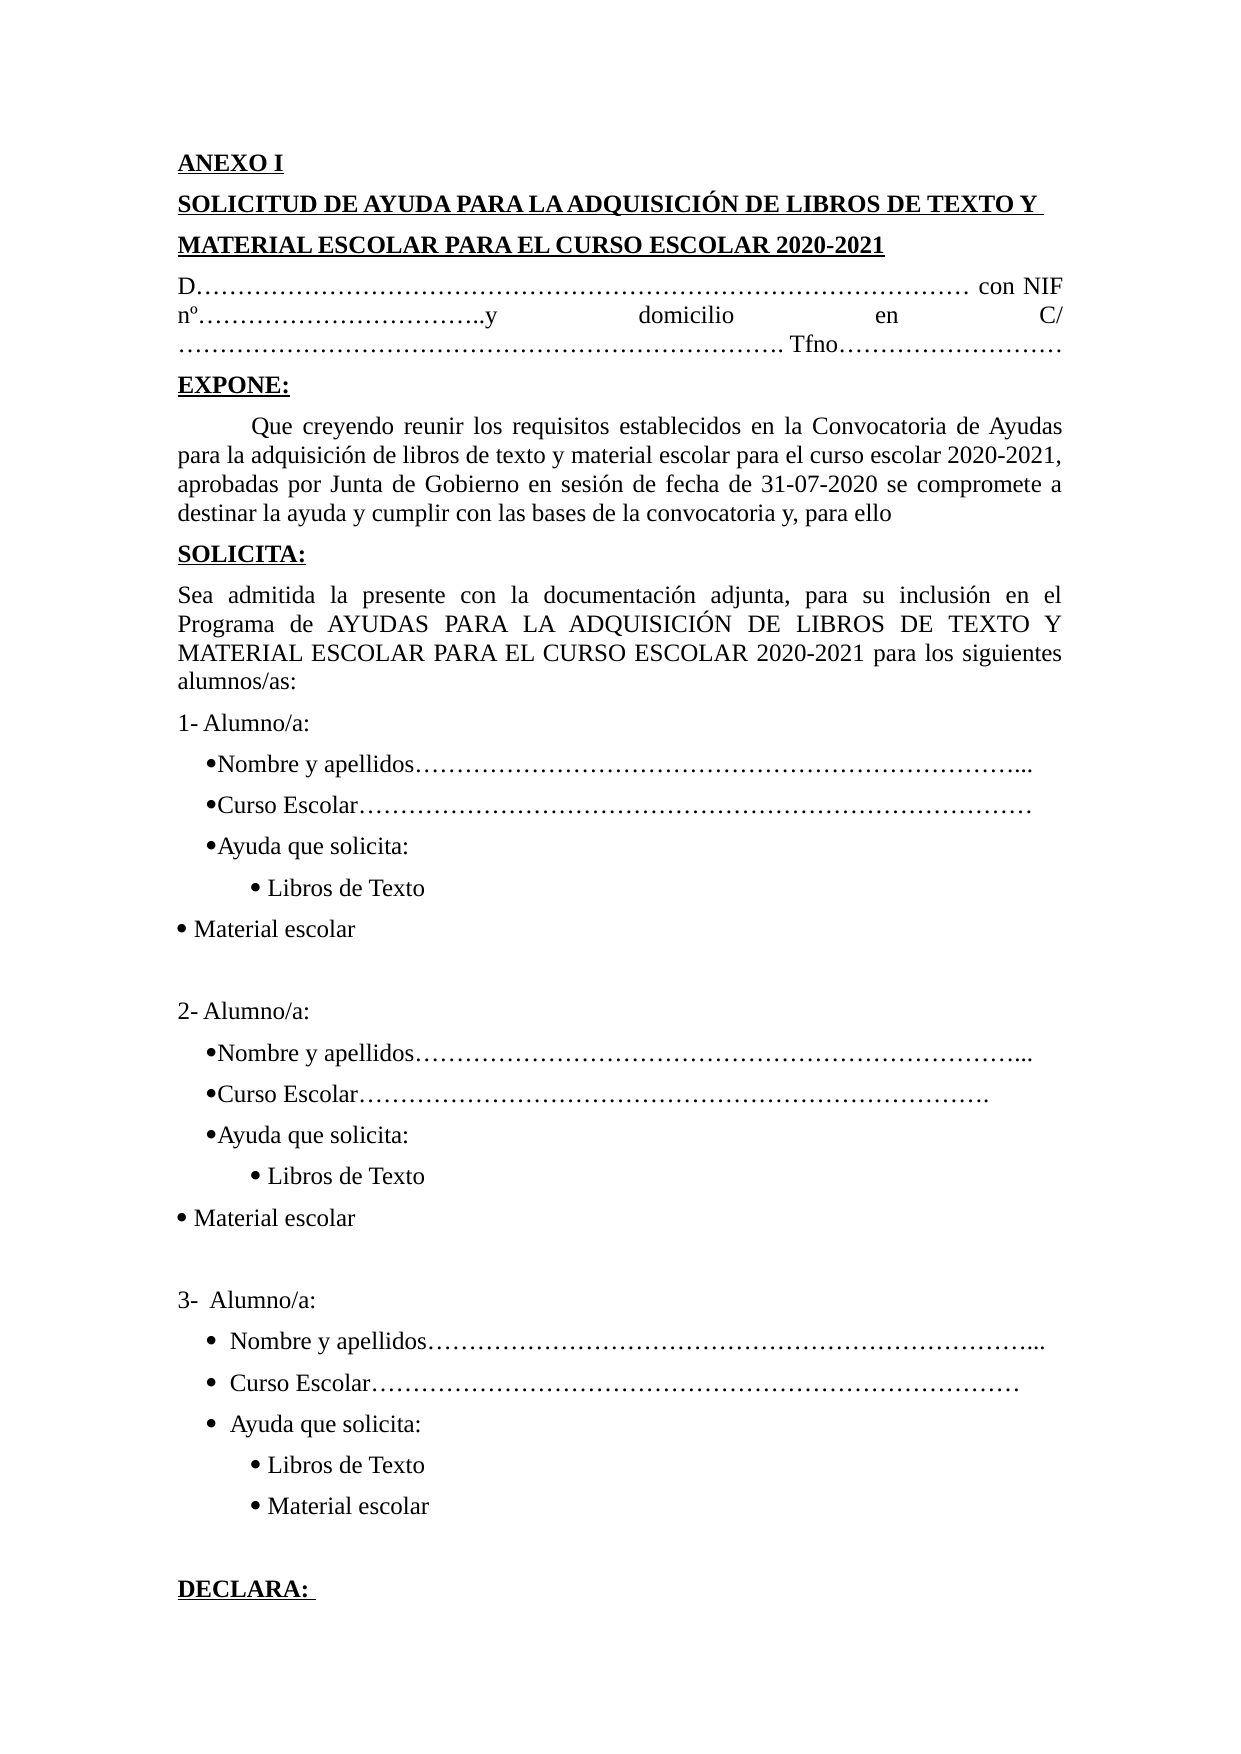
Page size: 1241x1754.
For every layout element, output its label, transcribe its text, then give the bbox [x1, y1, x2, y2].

text Ayuda que solicita: [207, 1409, 1063, 1438]
text  Libros de Texto [177, 873, 1063, 901]
text Nombre y apellidos………………………………………………………………... [207, 749, 1063, 778]
text MATERIAL ESCOLAR PARA EL CURSO ESCOLAR 2020-2021 [177, 230, 1063, 259]
text Curso Escolar…………………………………………………………………. [207, 1079, 1063, 1108]
text 2- Alumno/a: [177, 996, 1063, 1025]
text EXPONE: [177, 370, 1063, 399]
text  Libros de Texto [177, 1161, 1063, 1190]
text Curso Escolar…………………………………………………………………… [207, 1368, 1063, 1396]
text 1- Alumno/a: [177, 708, 1063, 736]
text SOLICITA: [177, 539, 1063, 568]
text Ayuda que solicita: [207, 1120, 1063, 1149]
text DECLARA: [177, 1574, 1063, 1603]
text  Material escolar [177, 1491, 1063, 1520]
text Sea admitida la presente con la documentación adjunta, para su inclusión en el Programa de AYUDAS PARA LA ADQUISICIÓN DE LIBROS DE TEXTO Y MATERIAL ESCOLAR PARA EL CURSO ESCOLAR 2020-2021 para los siguientes alumnos/as: [177, 580, 1063, 695]
text Nombre y apellidos………………………………………………………………... [207, 1326, 1063, 1355]
text  Material escolar [177, 914, 1063, 943]
text Curso Escolar……………………………………………………………………… [207, 790, 1063, 819]
text Nombre y apellidos………………………………………………………………... [207, 1038, 1063, 1066]
text  Material escolar [177, 1203, 1063, 1231]
text SOLICITUD DE AYUDA PARA LA ADQUISICIÓN DE LIBROS DE TEXTO Y [177, 189, 1063, 218]
text D………………………………………………………………………………… con NIF nº……………………………..y domicilio en C/ ………………………………………………………………. Tfno……………………… [177, 271, 1063, 358]
text ANEXO I [177, 148, 1063, 176]
text Que creyendo reunir los requisitos establecidos en la Convocatoria de Ayudas para la adquisición de libros de texto y material escolar para el curso escolar 2020-2021, aprobadas por Junta de Gobierno en sesión de fecha de 31-07-2020 se compromete a destinar la ayuda y cumplir con las bases de la convocatoria y, para ello [177, 411, 1063, 526]
text 3- Alumno/a: [177, 1285, 1063, 1314]
text Ayuda que solicita: [207, 831, 1063, 860]
text  Libros de Texto [177, 1450, 1063, 1479]
